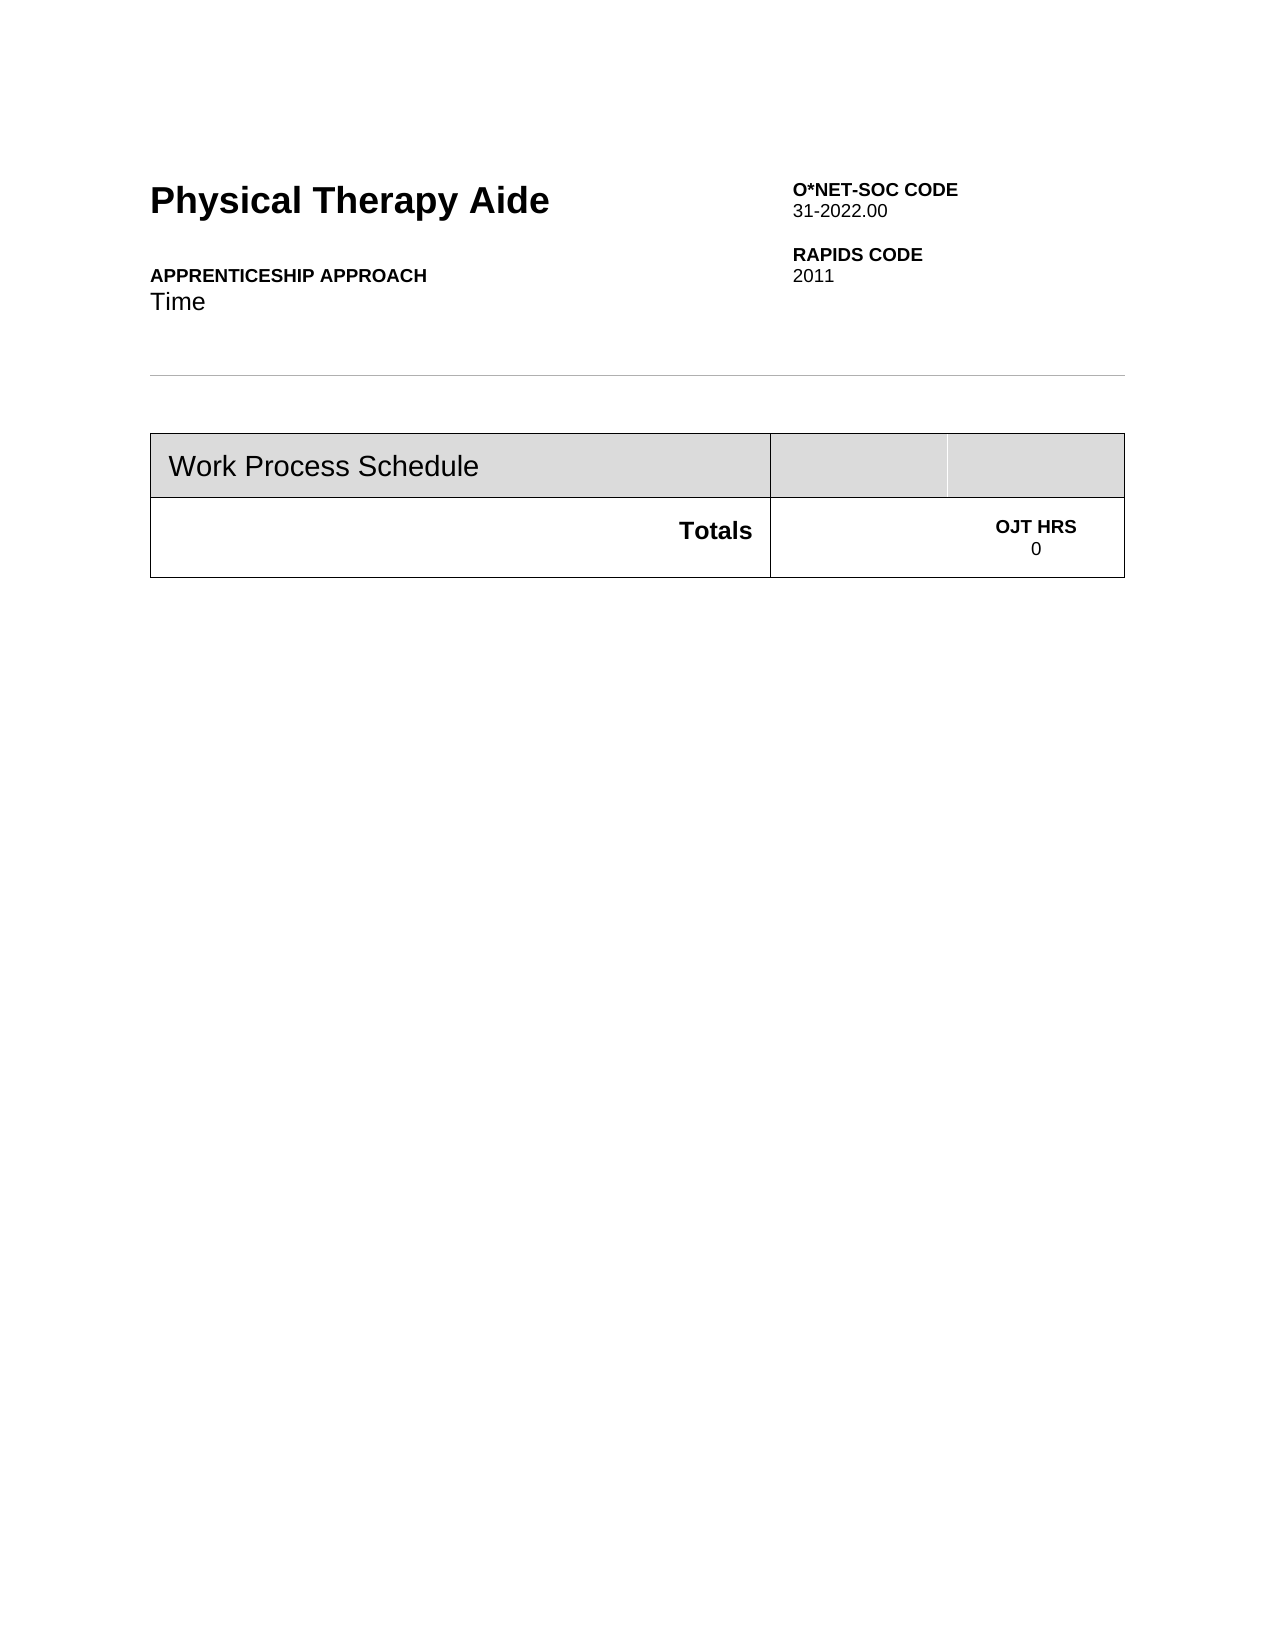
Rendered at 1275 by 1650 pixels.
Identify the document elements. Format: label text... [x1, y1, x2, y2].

text RAPIDS CODE [793, 243, 1125, 265]
text Physical Therapy Aide [150, 179, 719, 222]
table_cell Totals [151, 498, 770, 577]
table_header [948, 434, 1124, 497]
text APPRENTICESHIP APPROACH [150, 265, 719, 287]
table_cell [771, 498, 947, 577]
text O*NET-SOC CODE [793, 179, 1125, 200]
text 2011 [793, 265, 1125, 287]
table_cell OJT HRS 0 [948, 498, 1124, 577]
text 31-2022.00 [793, 200, 1125, 222]
table_header [771, 434, 947, 497]
table_header Work Process Schedule [151, 434, 770, 497]
text Time [150, 287, 719, 315]
